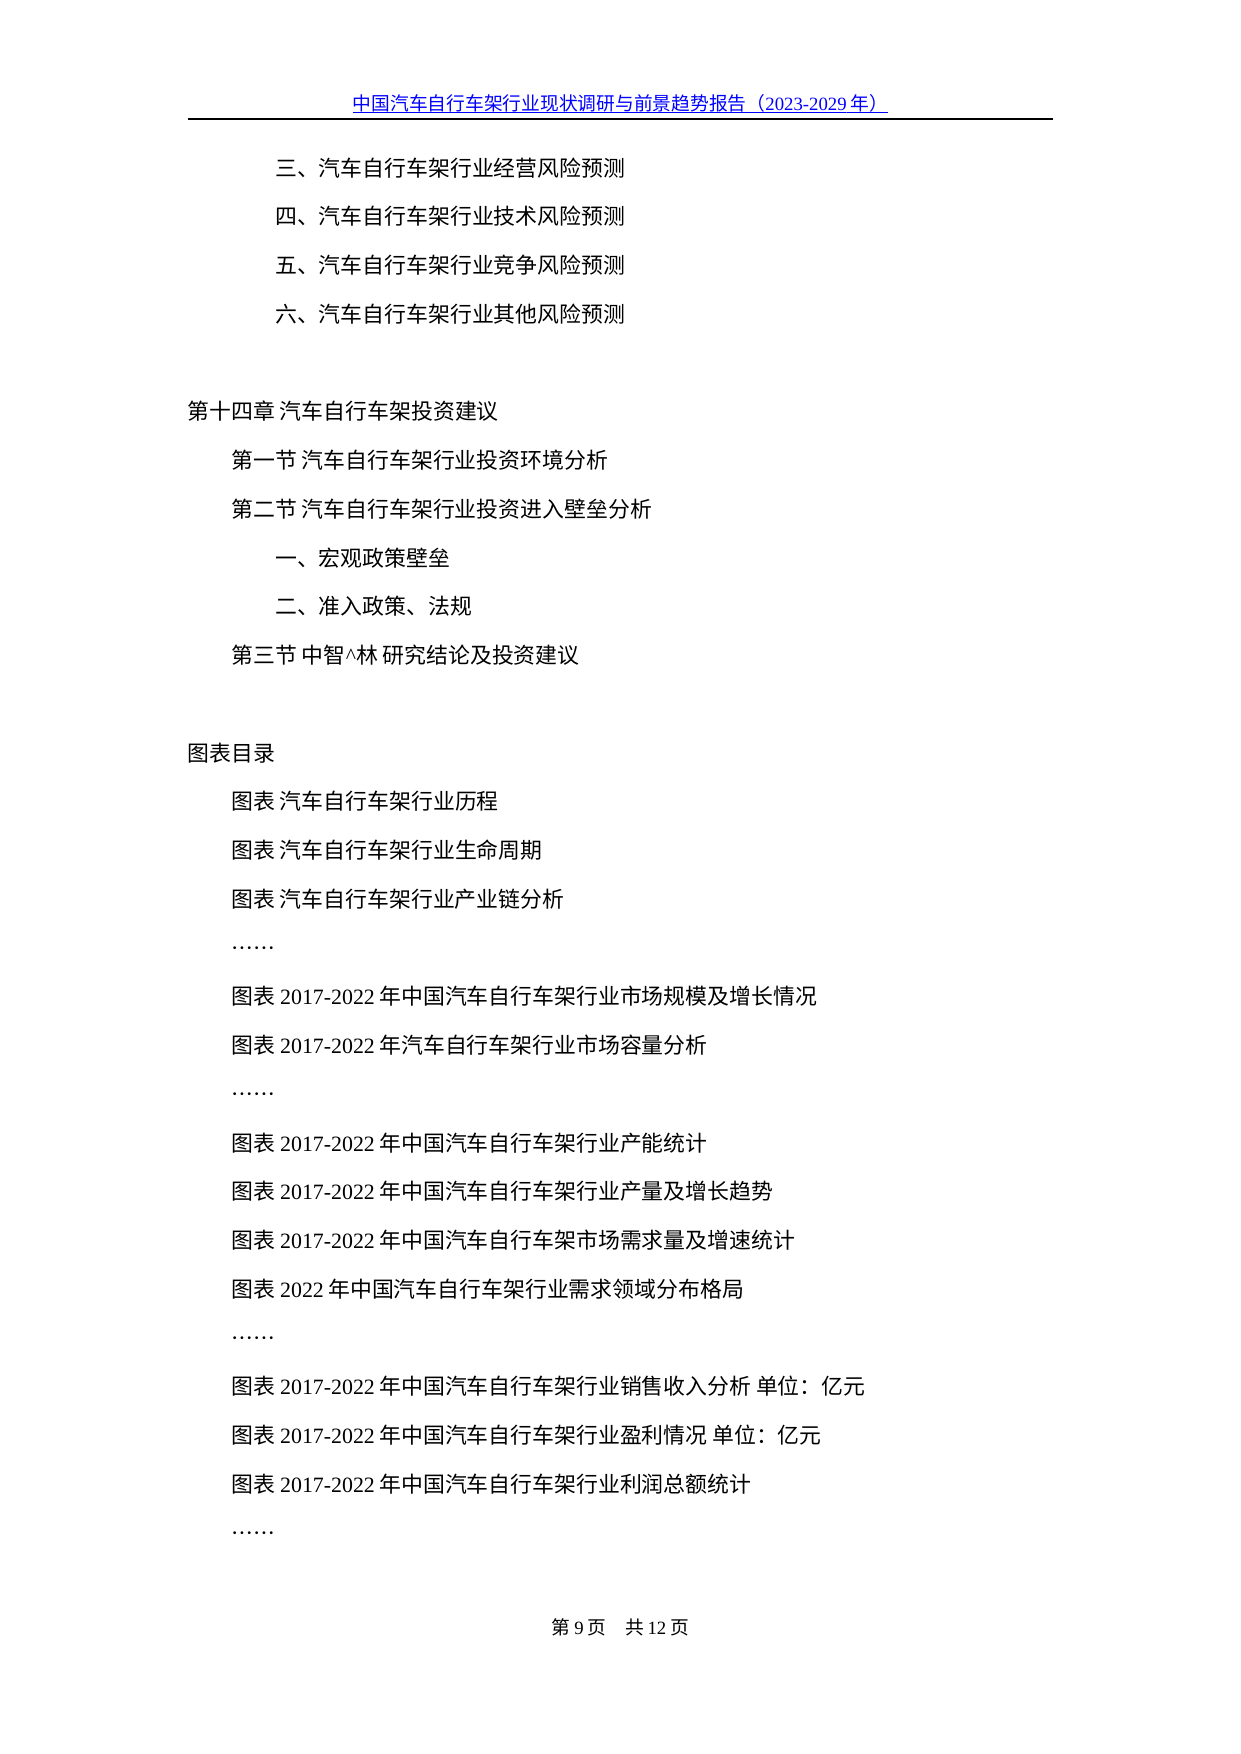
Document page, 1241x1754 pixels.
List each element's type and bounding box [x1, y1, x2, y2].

text [187, 150, 1053, 1548]
